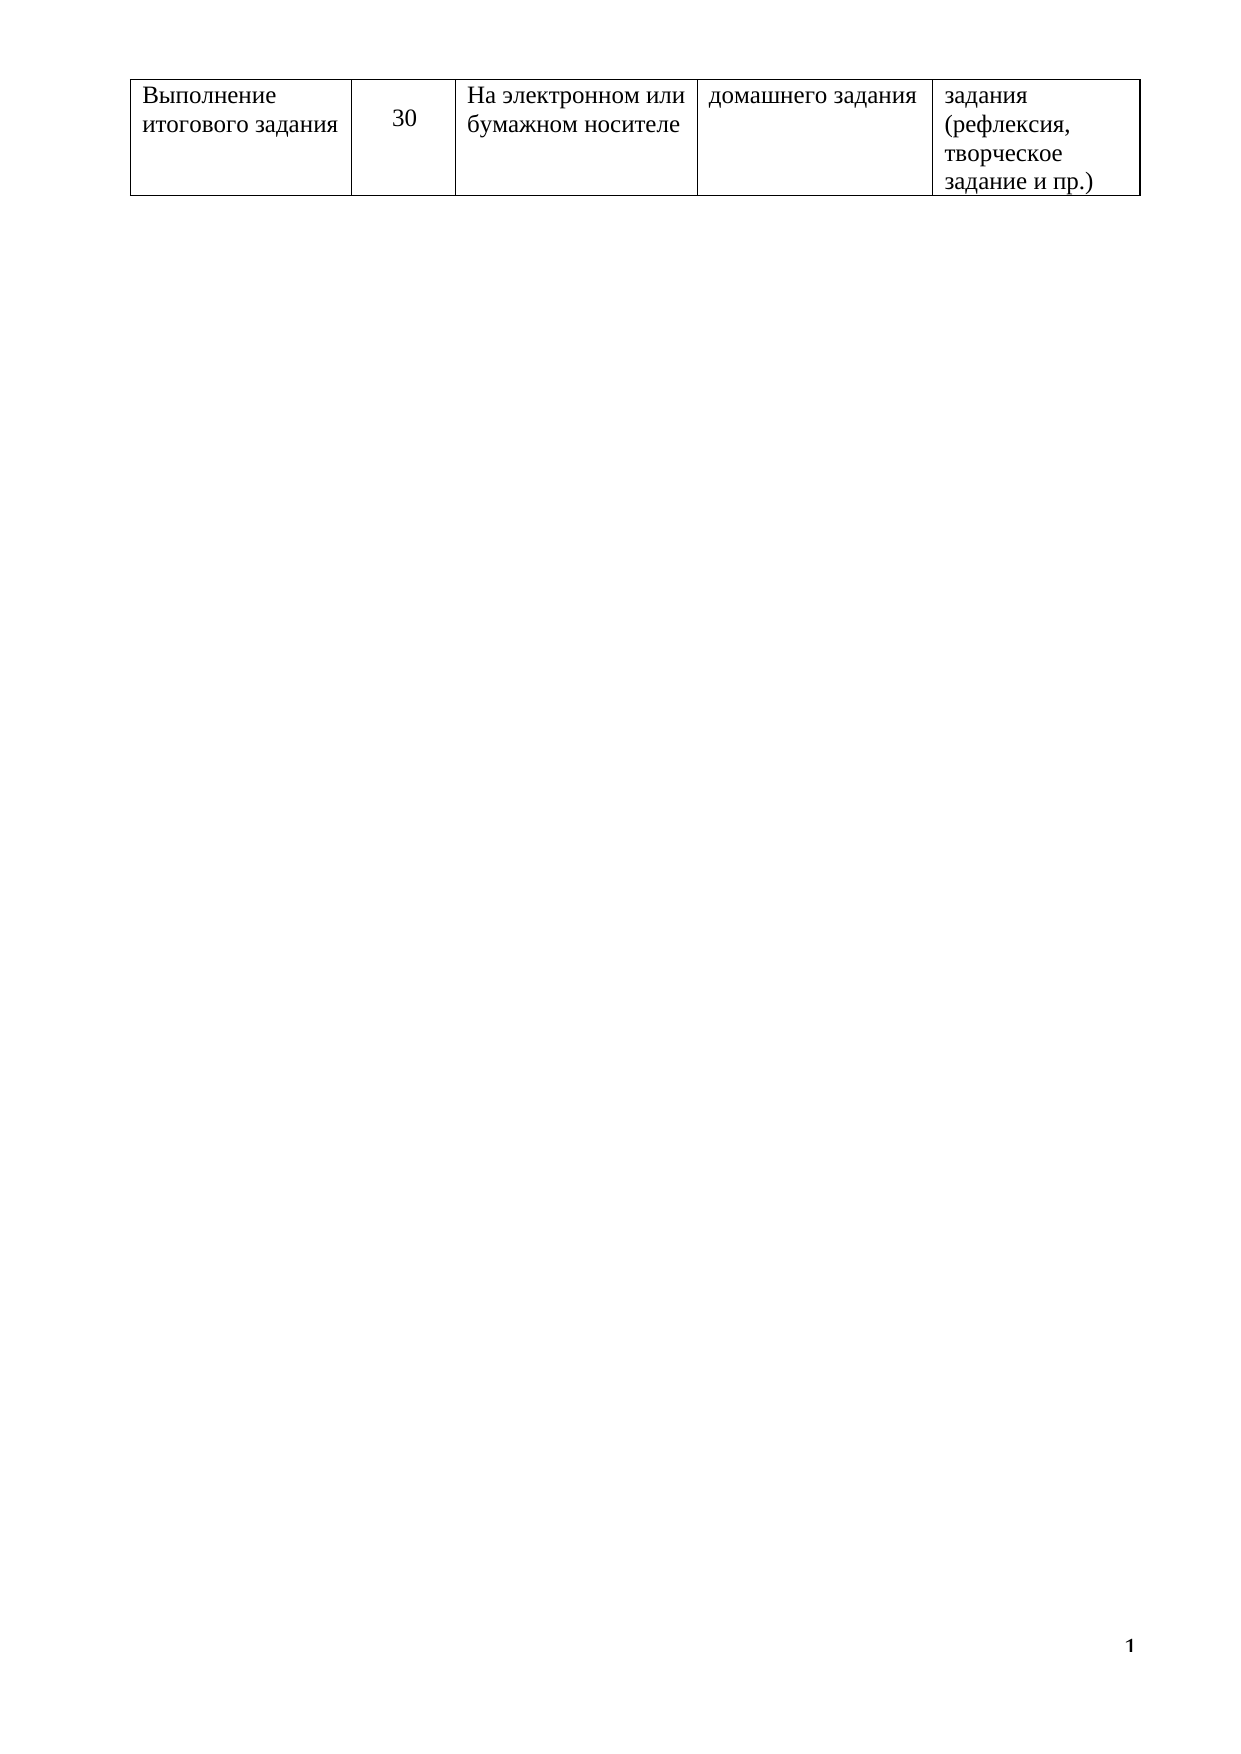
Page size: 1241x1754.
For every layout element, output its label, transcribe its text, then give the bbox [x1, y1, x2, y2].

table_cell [456, 80, 697, 195]
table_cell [698, 80, 932, 195]
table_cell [933, 80, 1139, 195]
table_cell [131, 80, 351, 195]
table_cell 30 [352, 80, 455, 195]
